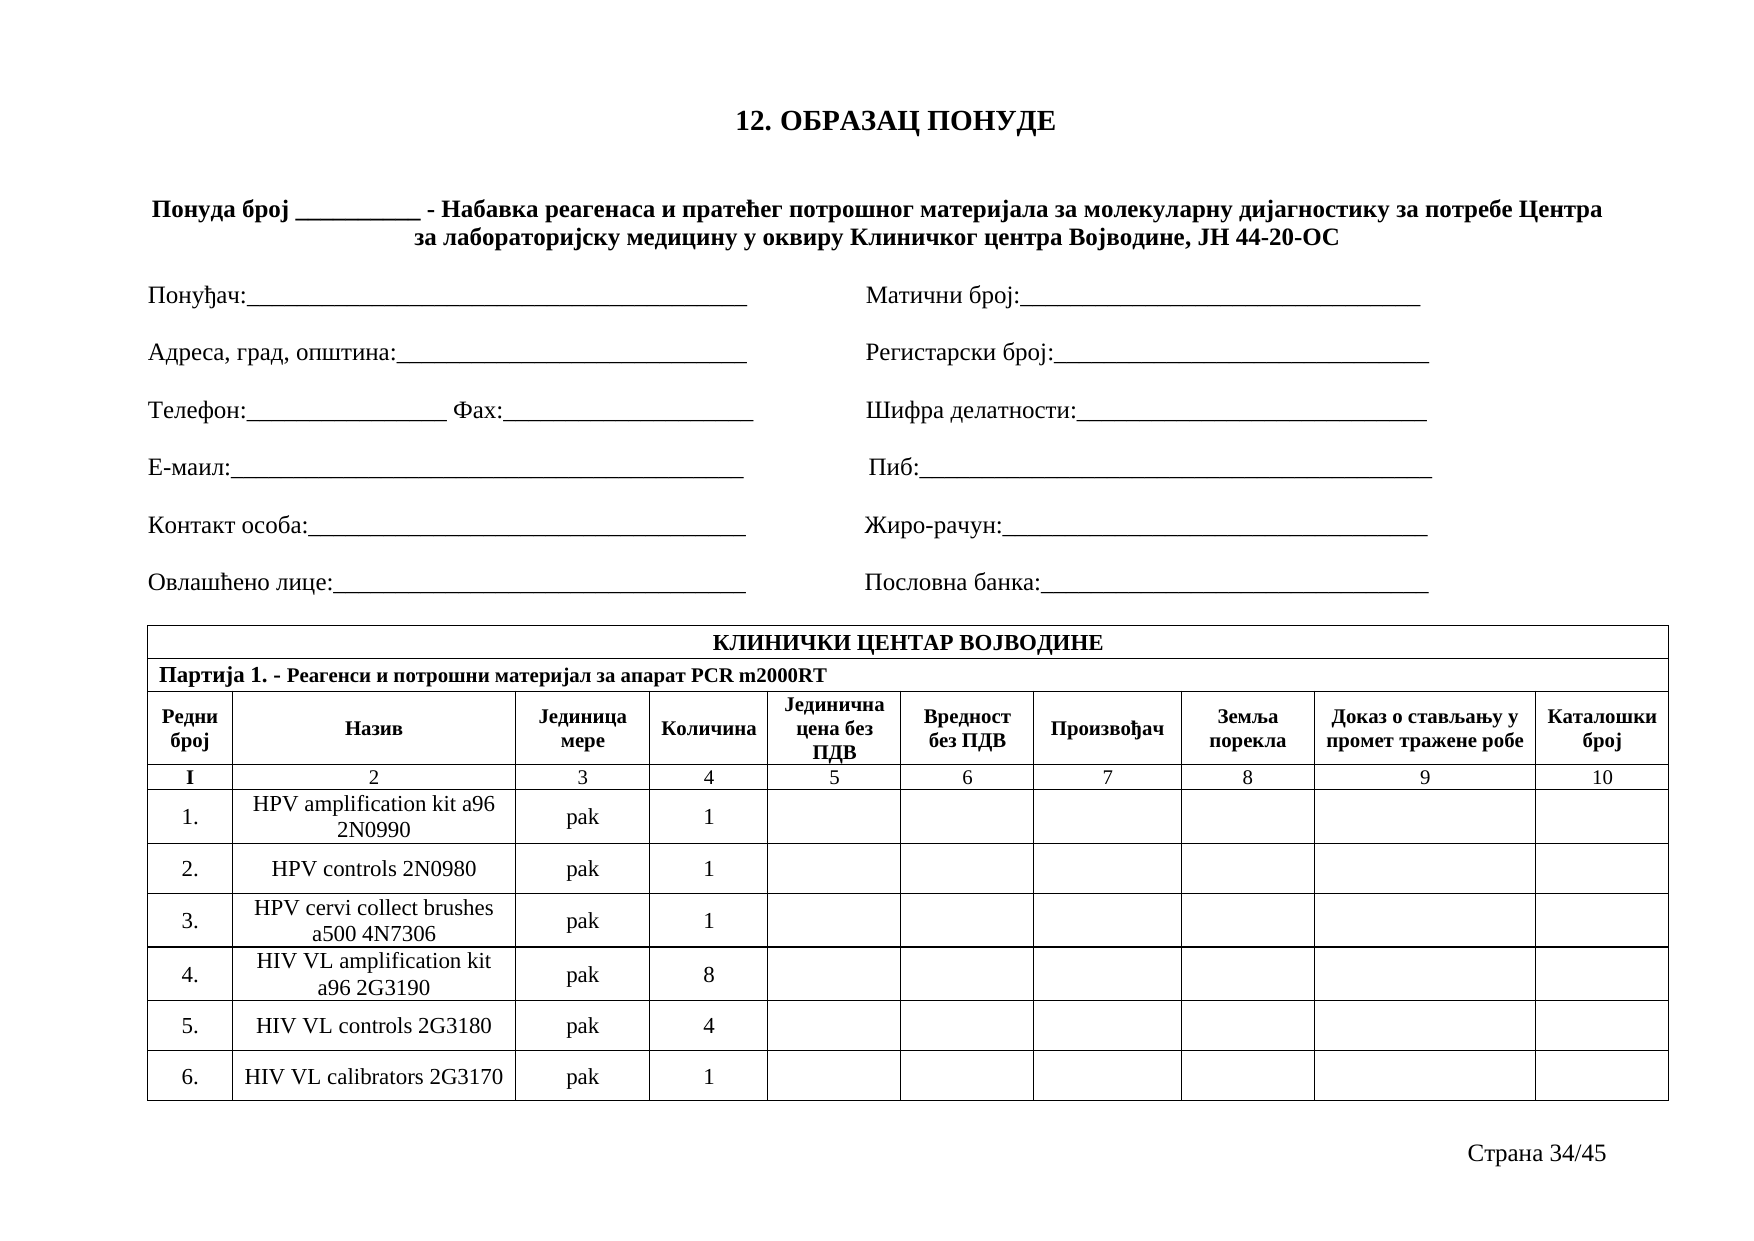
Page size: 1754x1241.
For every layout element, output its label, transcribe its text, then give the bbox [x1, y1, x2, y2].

table_cell pak [516, 1051, 649, 1100]
table_cell Произвођач [1034, 692, 1181, 764]
table_cell 1 [650, 790, 767, 843]
table_cell pak [516, 844, 649, 893]
table_cell [1315, 948, 1535, 1000]
table_cell [901, 894, 1033, 946]
table_cell [1536, 790, 1668, 843]
table_cell Каталошки број [1536, 692, 1668, 764]
table_cell [1536, 948, 1668, 1000]
table_cell [1182, 844, 1314, 893]
table_cell HPV amplification kit a96 2N0990 [233, 790, 515, 843]
table_cell HIV VL amplification kit a96 2G3190 [233, 948, 515, 1000]
text Овлашћено лице:_________________________________ Пословна банка:_______________________________ [148, 567, 1606, 596]
table_cell 8 [650, 948, 767, 1000]
table_cell 1. [148, 790, 232, 843]
table_cell Земља порекла [1182, 692, 1314, 764]
table_cell [1034, 790, 1181, 843]
table_cell HPV controls 2N0980 [233, 844, 515, 893]
table_cell 10 [1536, 765, 1668, 789]
text Телефон:________________ Фах:____________________ Шифра делатности:____________________________ [148, 395, 1606, 424]
text Понуда број __________ - Набавка реагенаса и пратећег потрошног материјала за молекуларну дијагностику за потребе Центра за лабораторијску медицину у оквиру Клиничког центра Војводине, ЈН 44-20-ОС [148, 194, 1606, 251]
table_cell HPV cervi collect brushes a500 4N7306 [233, 894, 515, 946]
table_cell [768, 894, 900, 946]
table_cell 8 [1182, 765, 1314, 789]
table_cell pak [516, 790, 649, 843]
table_cell 3 [516, 765, 649, 789]
table_cell 6 [901, 765, 1033, 789]
table_cell pak [516, 948, 649, 1000]
table_cell pak [516, 894, 649, 946]
table_cell Редни број [148, 692, 232, 764]
table_cell 9 [1315, 765, 1535, 789]
table_cell [1536, 1001, 1668, 1050]
table_cell [1034, 1001, 1181, 1050]
table_cell HIV VL calibrators 2G3170 [233, 1051, 515, 1100]
table_cell Доказ о стављању у промет тражене робе [1315, 692, 1535, 764]
table_cell [1536, 894, 1668, 946]
table_cell 1 [650, 844, 767, 893]
text Понуђач:________________________________________ Матични број:________________________________ [148, 280, 1606, 309]
table_cell [1315, 790, 1535, 843]
table_cell 6. [148, 1051, 232, 1100]
table_cell [901, 948, 1033, 1000]
table_cell 2. [148, 844, 232, 893]
text Е-маил:_________________________________________ Пиб:_________________________________________ [148, 452, 1606, 481]
table_cell [1182, 894, 1314, 946]
table_cell [901, 1001, 1033, 1050]
table_cell HIV VL controls 2G3180 [233, 1001, 515, 1050]
table_cell I [148, 765, 232, 789]
table_cell 3. [148, 894, 232, 946]
table_cell [901, 1051, 1033, 1100]
table_cell [1536, 844, 1668, 893]
table_cell 1 [650, 894, 767, 946]
table_cell 4. [148, 948, 232, 1000]
table_cell [1315, 1051, 1535, 1100]
table_cell [1182, 948, 1314, 1000]
table_cell [1182, 1001, 1314, 1050]
table_cell [1315, 1001, 1535, 1050]
table_cell Вредност без ПДВ [901, 692, 1033, 764]
table_cell [1034, 894, 1181, 946]
table_cell Јединица мере [516, 692, 649, 764]
table_cell [1536, 1051, 1668, 1100]
table_cell Назив [233, 692, 515, 764]
table_cell 1 [650, 1051, 767, 1100]
table_cell [901, 844, 1033, 893]
table_cell [768, 844, 900, 893]
table_cell 4 [650, 1001, 767, 1050]
subtitle ОБРАЗАЦ ПОНУДЕ [185, 103, 1606, 136]
text Контакт особа:___________________________________ Жиро-рачун:__________________________________ [148, 510, 1606, 539]
table_cell [768, 1051, 900, 1100]
table_cell [768, 948, 900, 1000]
table_cell [901, 790, 1033, 843]
table_cell [1182, 1051, 1314, 1100]
table_cell [1182, 790, 1314, 843]
table_cell [1315, 844, 1535, 893]
table_cell [1034, 1051, 1181, 1100]
table_cell Партија 1. - Реагенси и потрошни материјал за апарат PCR m2000RT [148, 659, 1668, 691]
table_cell Количина [650, 692, 767, 764]
table_cell 5 [768, 765, 900, 789]
table_cell [1034, 948, 1181, 1000]
table_cell [768, 1001, 900, 1050]
table_cell [768, 790, 900, 843]
table_cell [1315, 894, 1535, 946]
table_cell Јединична цена без ПДВ [768, 692, 900, 764]
table_cell 5. [148, 1001, 232, 1050]
table_cell 2 [233, 765, 515, 789]
table_cell 4 [650, 765, 767, 789]
table_cell 7 [1034, 765, 1181, 789]
table_cell [1034, 844, 1181, 893]
text Адреса, град, општина:____________________________ Регистарски број:______________________________ [148, 337, 1606, 366]
table_cell pak [516, 1001, 649, 1050]
table_header КЛИНИЧКИ ЦЕНТАР ВОЈВОДИНЕ [148, 626, 1668, 658]
